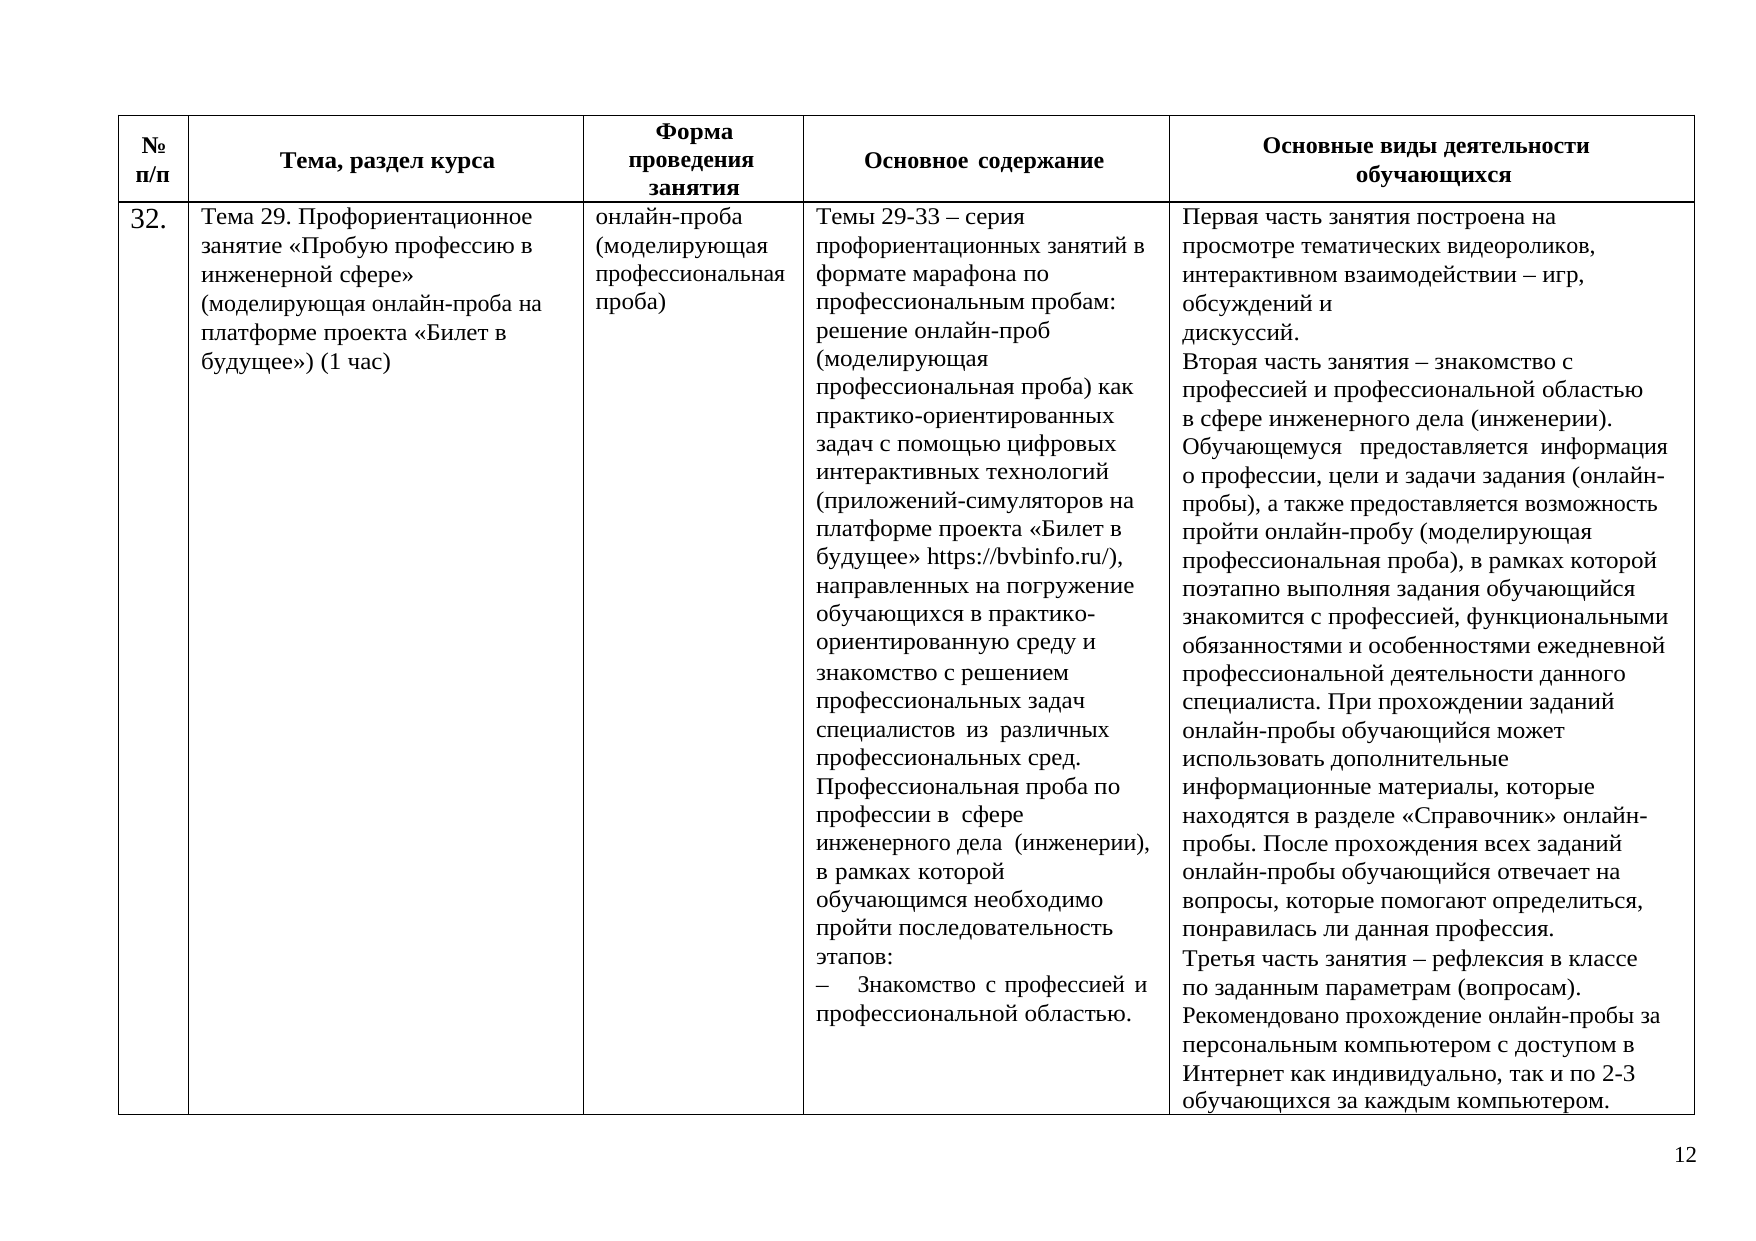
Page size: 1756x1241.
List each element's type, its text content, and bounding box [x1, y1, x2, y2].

table_cell Первая часть занятия построена на просмотре тематических видеороликов, интерактивном взаимодействии – игр, обсуждений и дискуссий. Вторая часть занятия – знакомство с профессией и профессиональной областью в сфере инженерного дела (инженерии). Обучающемуся предоставляется информация о профессии, цели и задачи задания (онлайн- пробы), а также предоставляется возможность пройти онлайн-пробу (моделирующая профессиональная проба), в рамках которой поэтапно выполняя задания обучающийся знакомится с профессией, функциональными обязанностями и особенностями ежедневной профессиональной деятельности данного специалиста. При прохождении заданий онлайн-пробы обучающийся может использовать дополнительные информационные материалы, которые находятся в разделе «Справочник» онлайн- пробы. После прохождения всех заданий онлайн-пробы обучающийся отвечает на вопросы, которые помогают определиться, понравилась ли данная профессия. Третья часть занятия – рефлексия в классе по заданным параметрам (вопросам). Рекомендовано прохождение онлайн-пробы за персональным компьютером с доступом в Интернет как индивидуально, так и по 2-3 обучающихся за каждым компьютером. [1170, 203, 1694, 1114]
table_header Основные виды деятельности обучающихся [1170, 116, 1694, 201]
table_header Тема, раздел курса [189, 116, 583, 201]
table_header Форма проведения занятия [584, 116, 803, 201]
table_cell Темы 29-33 – серия профориентационных занятий в формате марафона по профессиональным пробам: решение онлайн-проб (моделирующая профессиональная проба) как практико-ориентированных задач с помощью цифровых интерактивных технологий (приложений-симуляторов на платформе проекта «Билет в будущее» https://bvbinfo.ru/), направленных на погружение обучающихся в практико- ориентированную среду и знакомство с решением профессиональных задач специалистов из различных профессиональных сред. Профессиональная проба по профессии в сфере инженерного дела (инженерии), в рамках которой обучающимся необходимо пройти последовательность этапов: – Знакомство с профессией и профессиональной областью. [804, 203, 1169, 1114]
table_cell онлайн-проба (моделирующая профессиональная проба) [584, 203, 803, 1114]
table_header № п/п [119, 116, 188, 201]
table_cell Тема 29. Профориентационное занятие «Пробую профессию в инженерной сфере» (моделирующая онлайн-проба на платформе проекта «Билет в будущее») (1 час) [189, 203, 583, 1114]
table_header Основное содержание [804, 116, 1169, 201]
table_cell 32. [119, 203, 188, 1114]
